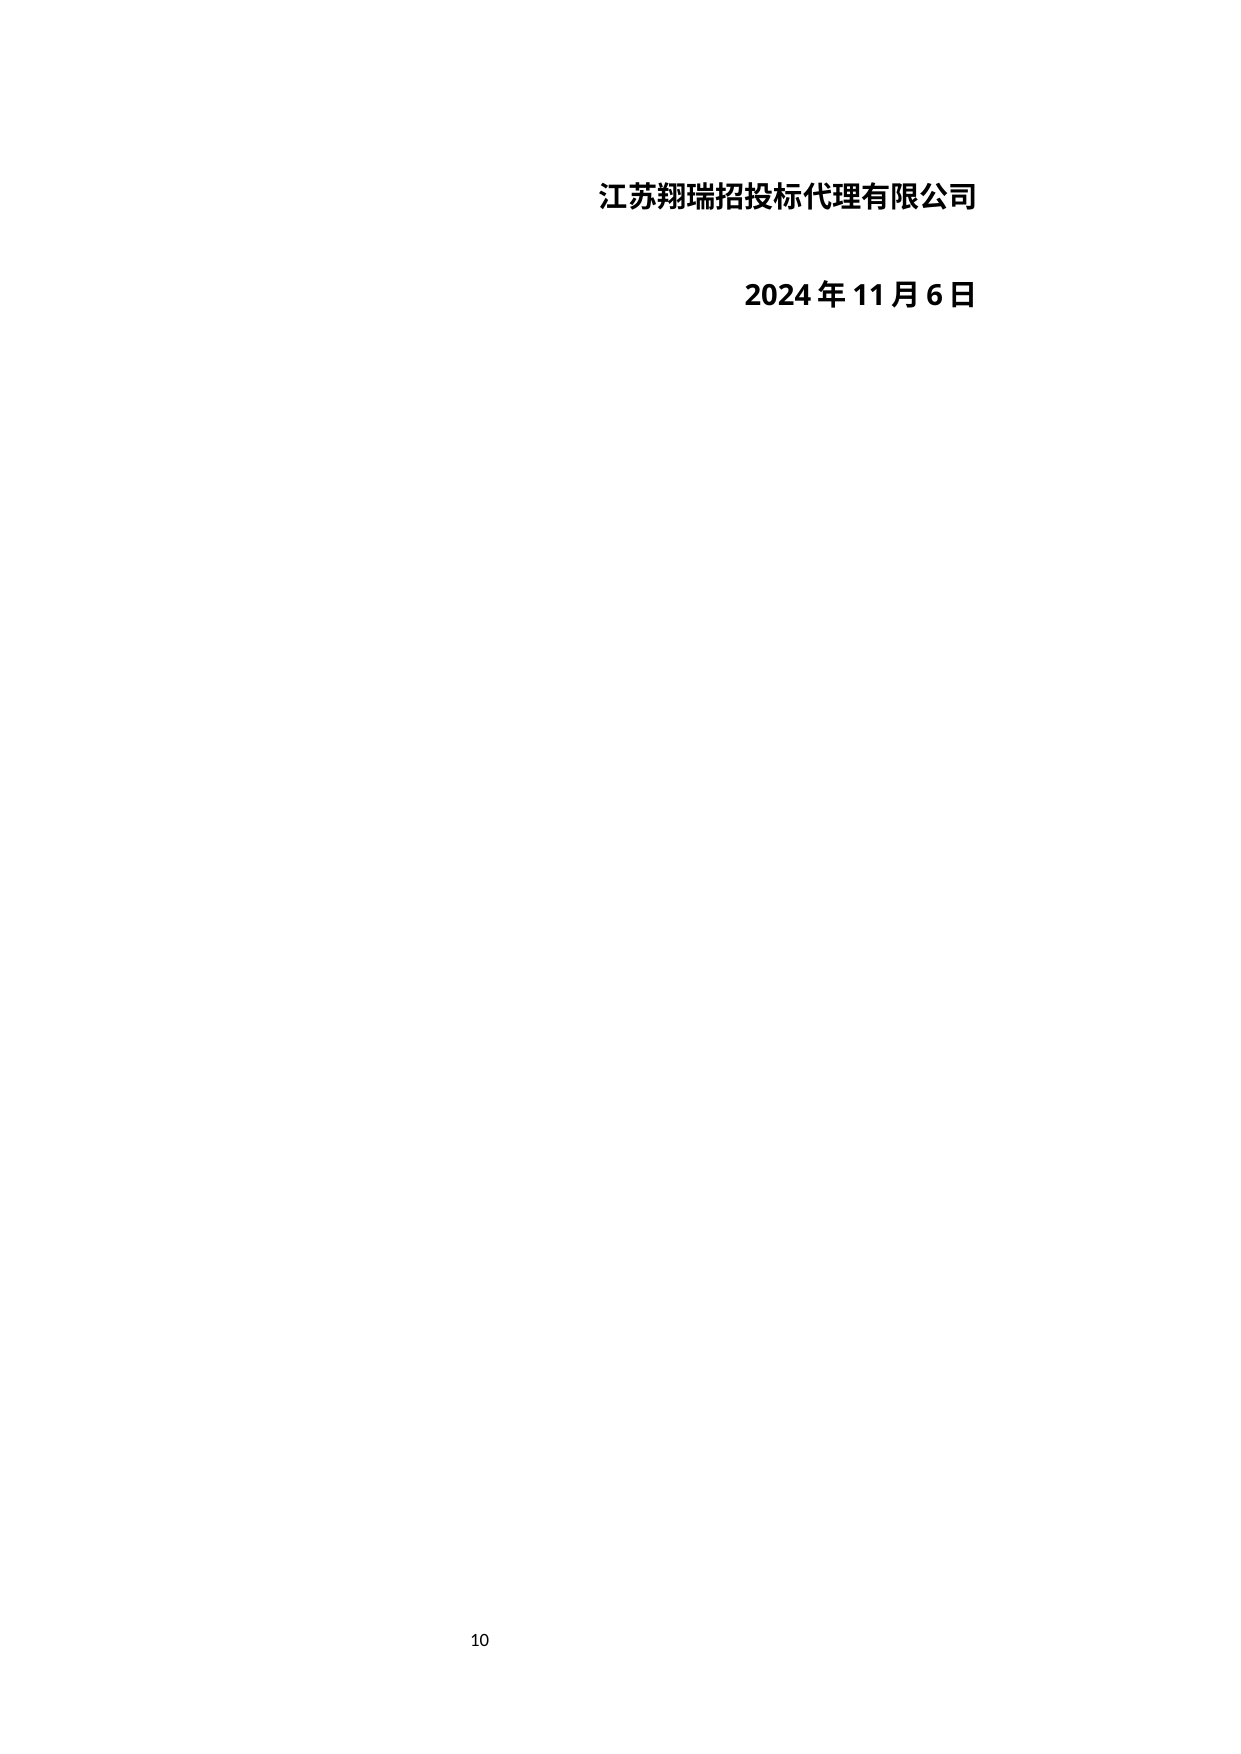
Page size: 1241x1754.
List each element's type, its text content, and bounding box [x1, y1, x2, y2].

text 江苏翔瑞招投标代理有限公司 [112, 162, 978, 227]
text 2024年11月6日 [112, 261, 978, 326]
